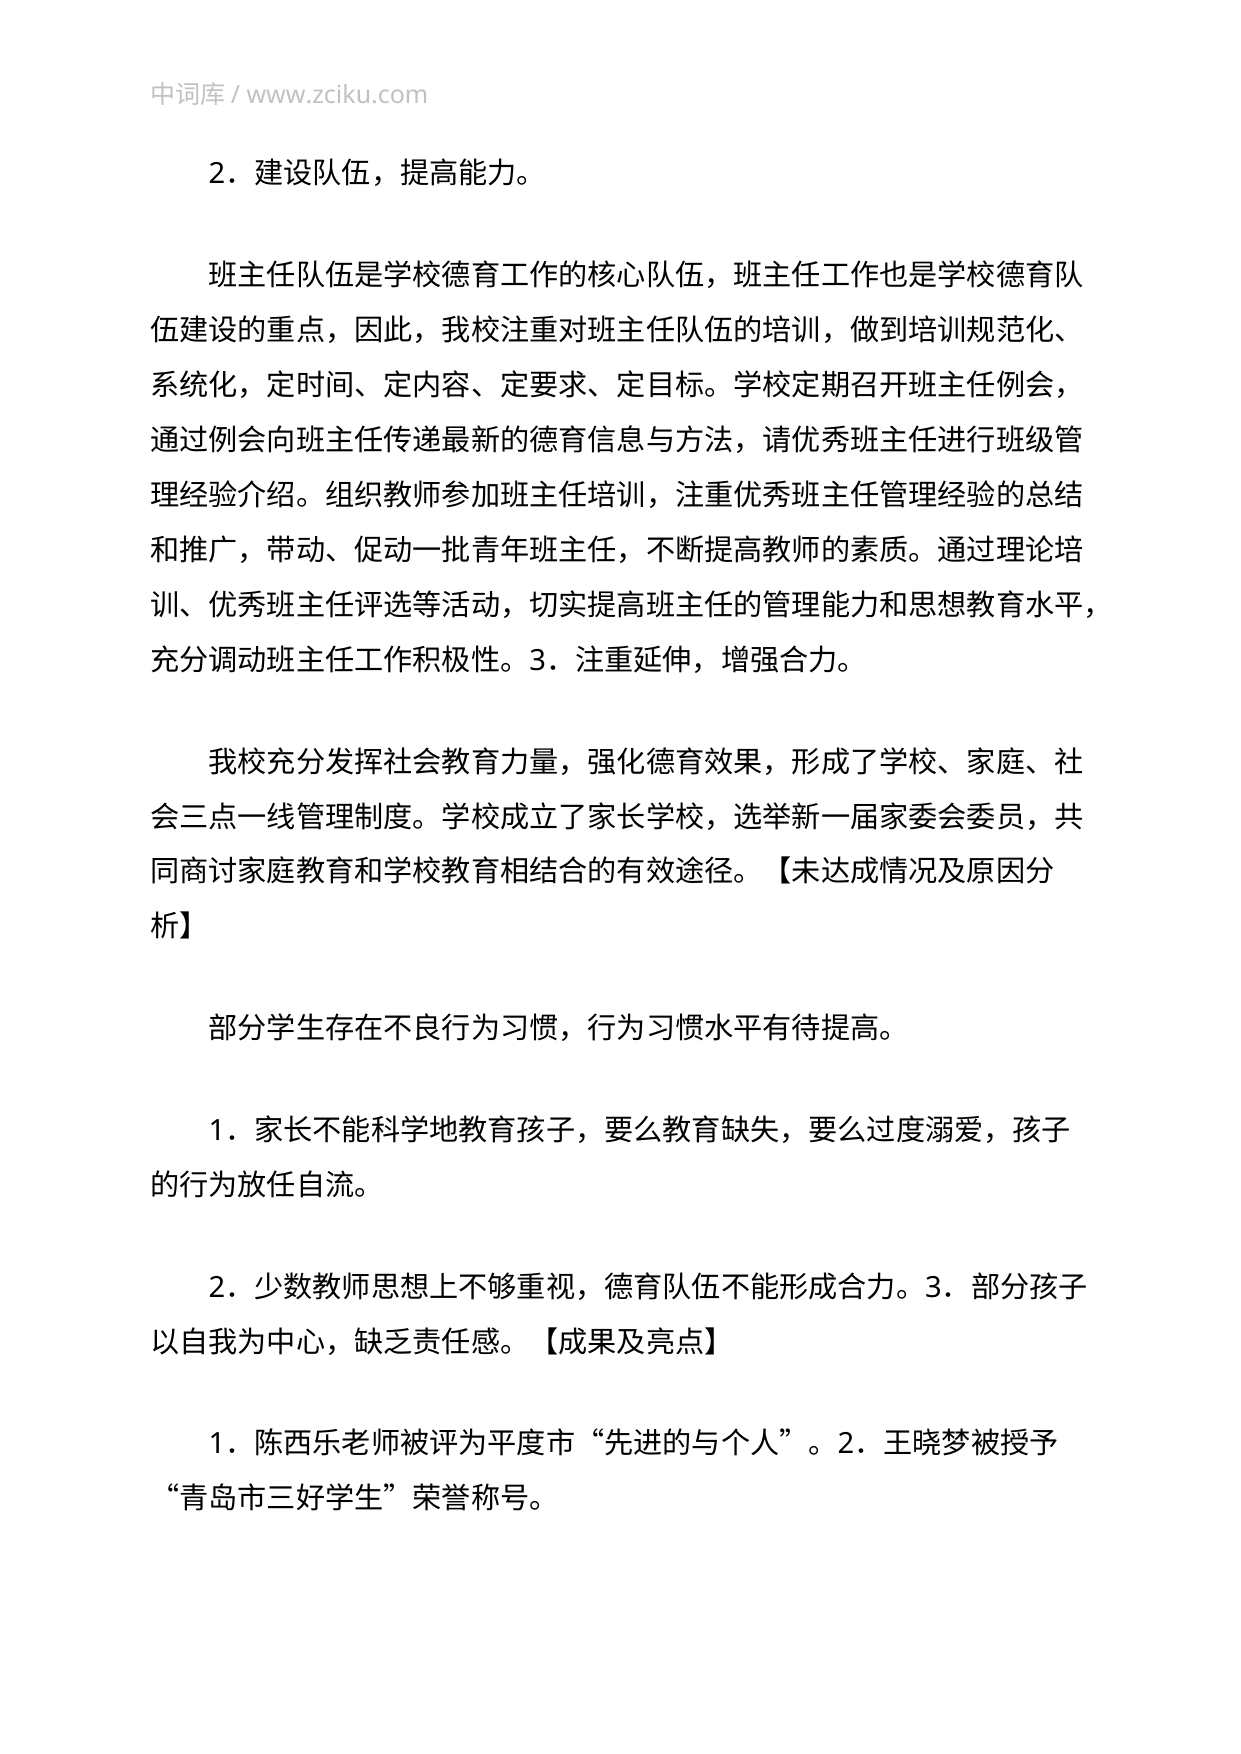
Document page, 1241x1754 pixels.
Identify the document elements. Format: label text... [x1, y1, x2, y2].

text 2．少数教师思想上不够重视，德育队伍不能形成合力。3．部分孩子以自我为中心，缺乏责任感。【成果及亮点】 [150, 1263, 1090, 1361]
text 1．陈西乐老师被评为平度市“先进的与个人”。2．王晓梦被授予“青岛市三好学生”荣誉称号。 [150, 1420, 1090, 1517]
text 部分学生存在不良行为习惯，行为习惯水平有待提高。 [150, 1005, 1090, 1047]
text 1．家长不能科学地教育孩子，要么教育缺失，要么过度溺爱，孩子的行为放任自流。 [150, 1106, 1090, 1204]
text 班主任队伍是学校德育工作的核心队伍，班主任工作也是学校德育队伍建设的重点，因此，我校注重对班主任队伍的培训，做到培训规范化、系统化，定时间、定内容、定要求、定目标。学校定期召开班主任例会，通过例会向班主任传递最新的德育信息与方法，请优秀班主任进行班级管理经验介绍。组织教师参加班主任培训，注重优秀班主任管理经验的总结和推广，带动、促动一批青年班主任，不断提高教师的素质。通过理论培训、优秀班主任评选等活动，切实提高班主任的管理能力和思想教育水平，充分调动班主任工作积极性。3．注重延伸，增强合力。 [150, 252, 1090, 679]
text 2．建设队伍，提高能力。 [150, 150, 1090, 192]
text 我校充分发挥社会教育力量，强化德育效果，形成了学校、家庭、社会三点一线管理制度。学校成立了家长学校，选举新一届家委会委员，共同商讨家庭教育和学校教育相结合的有效途径。【未达成情况及原因分析】 [150, 738, 1090, 945]
